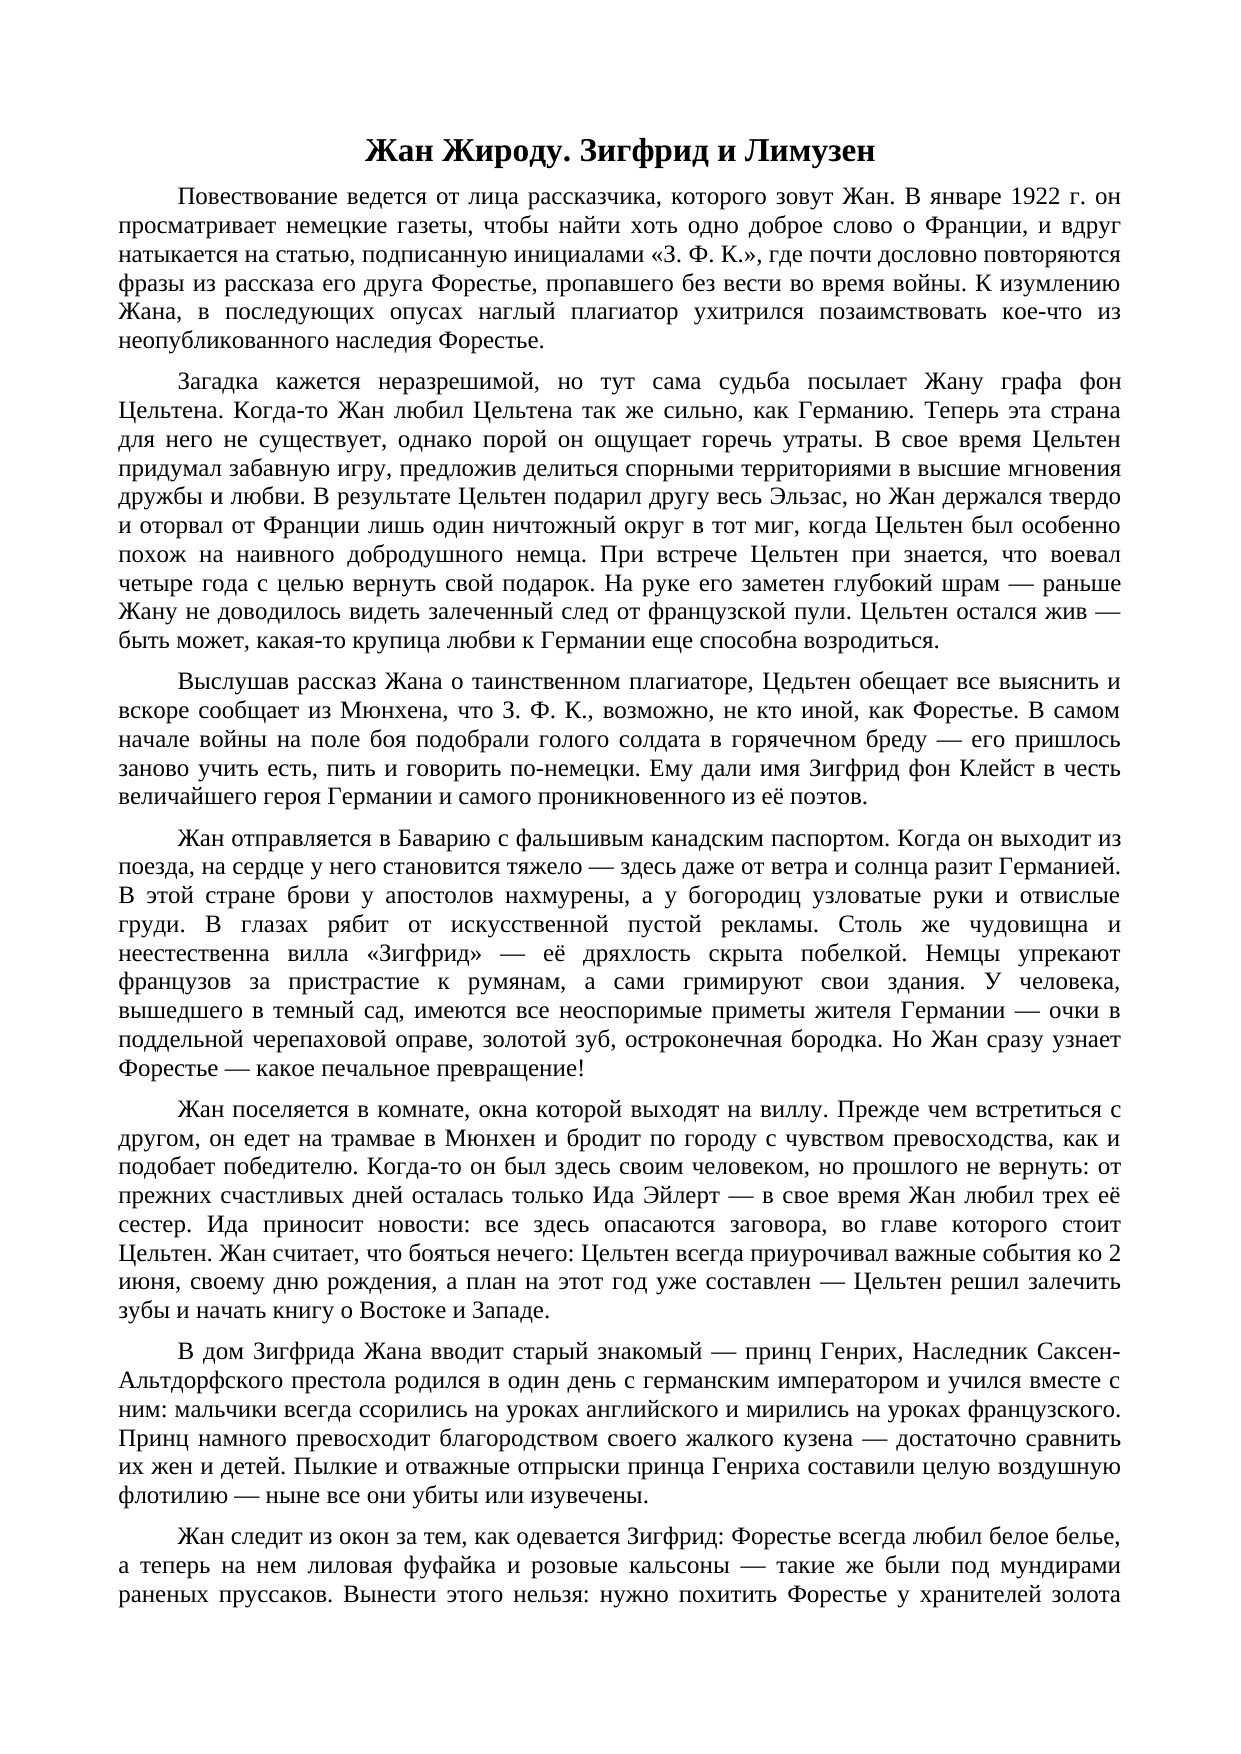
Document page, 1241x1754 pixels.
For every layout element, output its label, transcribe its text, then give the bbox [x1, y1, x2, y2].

text Жан отправляется в Баварию с фальшивым канадским паспортом. Когда он выходит из поезда, на сердце у него становится тяжело — здесь даже от ветра и солнца разит Германией. В этой стране брови у апостолов нахмурены, а у богородиц узловатые руки и отвислые груди. В глазах рябит от искусственной пустой рекламы. Столь же чудовищна и неестественна вилла «Зигфрид» — её дряхлость скрыта побелкой. Немцы упрекают французов за пристрастие к румянам, а сами гримируют свои здания. У человека, вышедшего в темный сад, имеются все неоспоримые приметы жителя Германии — очки в поддельной черепаховой оправе, золотой зуб, остроконечная бородка. Но Жан сразу узнает Форестье — какое печальное превращение! [118, 823, 1122, 1081]
text Повествование ведется от лица рассказчика, которого зовут Жан. В январе 1922 г. он просматривает немецкие газеты, чтобы найти хоть одно доброе слово о Франции, и вдруг натыкается на статью, подписанную инициалами «З. Ф. К.», где почти дословно повторяются фразы из рассказа его друга Форестье, пропавшего без вести во время войны. К изумлению Жана, в последующих опусах наглый плагиатор ухитрился позаимствовать кое-что из неопубликованного наследия Форестье. [118, 181, 1122, 354]
text Жан Жироду. Зигфрид и Лимузен [118, 131, 1122, 169]
text В дом Зигфрида Жана вводит старый знакомый — принц Генрих, Наследник Саксен-Альтдорфского престола родился в один день с германским императором и учился вместе с ним: мальчики всегда ссорились на уроках английского и мирились на уроках французского. Принц намного превосходит благородством своего жалкого кузена — достаточно сравнить их жен и детей. Пылкие и отважные отпрыски принца Генриха составили целую воздушную флотилию — ныне все они убиты или изувечены. [118, 1336, 1122, 1509]
text Выслушав рассказ Жана о таинственном плагиаторе, Цедьтен обещает все выяснить и вскоре сообщает из Мюнхена, что З. Ф. К., возможно, не кто иной, как Форестье. В самом начале войны на поле боя подобрали голого солдата в горячечном бреду — его пришлось заново учить есть, пить и говорить по-немецки. Ему дали имя Зигфрид фон Клейст в честь величайшего героя Германии и самого проникновенного из её поэтов. [118, 666, 1122, 810]
text Жан поселяется в комнате, окна которой выходят на виллу. Прежде чем встретиться с другом, он едет на трамвае в Мюнхен и бродит по городу с чувством превосходства, как и подобает победителю. Когда-то он был здесь своим человеком, но прошлого не вернуть: от прежних счастливых дней осталась только Ида Эйлерт — в свое время Жан любил трех её сестер. Ида приносит новости: все здесь опасаются заговора, во главе которого стоит Цельтен. Жан считает, что бояться нечего: Цельтен всегда приурочивал важные события ко 2 июня, своему дню рождения, а план на этот год уже составлен — Цельтен решил залечить зубы и начать книгу о Востоке и Западе. [118, 1094, 1122, 1324]
text Загадка кажется неразрешимой, но тут сама судьба посылает Жану графа фон Цельтена. Когда-то Жан любил Цельтена так же сильно, как Германию. Теперь эта страна для него не существует, однако порой он ощущает горечь утраты. В свое время Цельтен придумал забавную игру, предложив делиться спорными территориями в высшие мгновения дружбы и любви. В результате Цельтен подарил другу весь Эльзас, но Жан держался твердо и оторвал от Франции лишь один ничтожный округ в тот миг, когда Цельтен был особенно похож на наивного добродушного немца. При встрече Цельтен при знается, что воевал четыре года с целью вернуть свой подарок. На руке его заметен глубокий шрам — раньше Жану не доводилось видеть залеченный след от французской пули. Цельтен остался жив — быть может, какая-то крупица любви к Германии еще способна возродиться. [118, 366, 1122, 654]
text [118, 1521, 1122, 1608]
